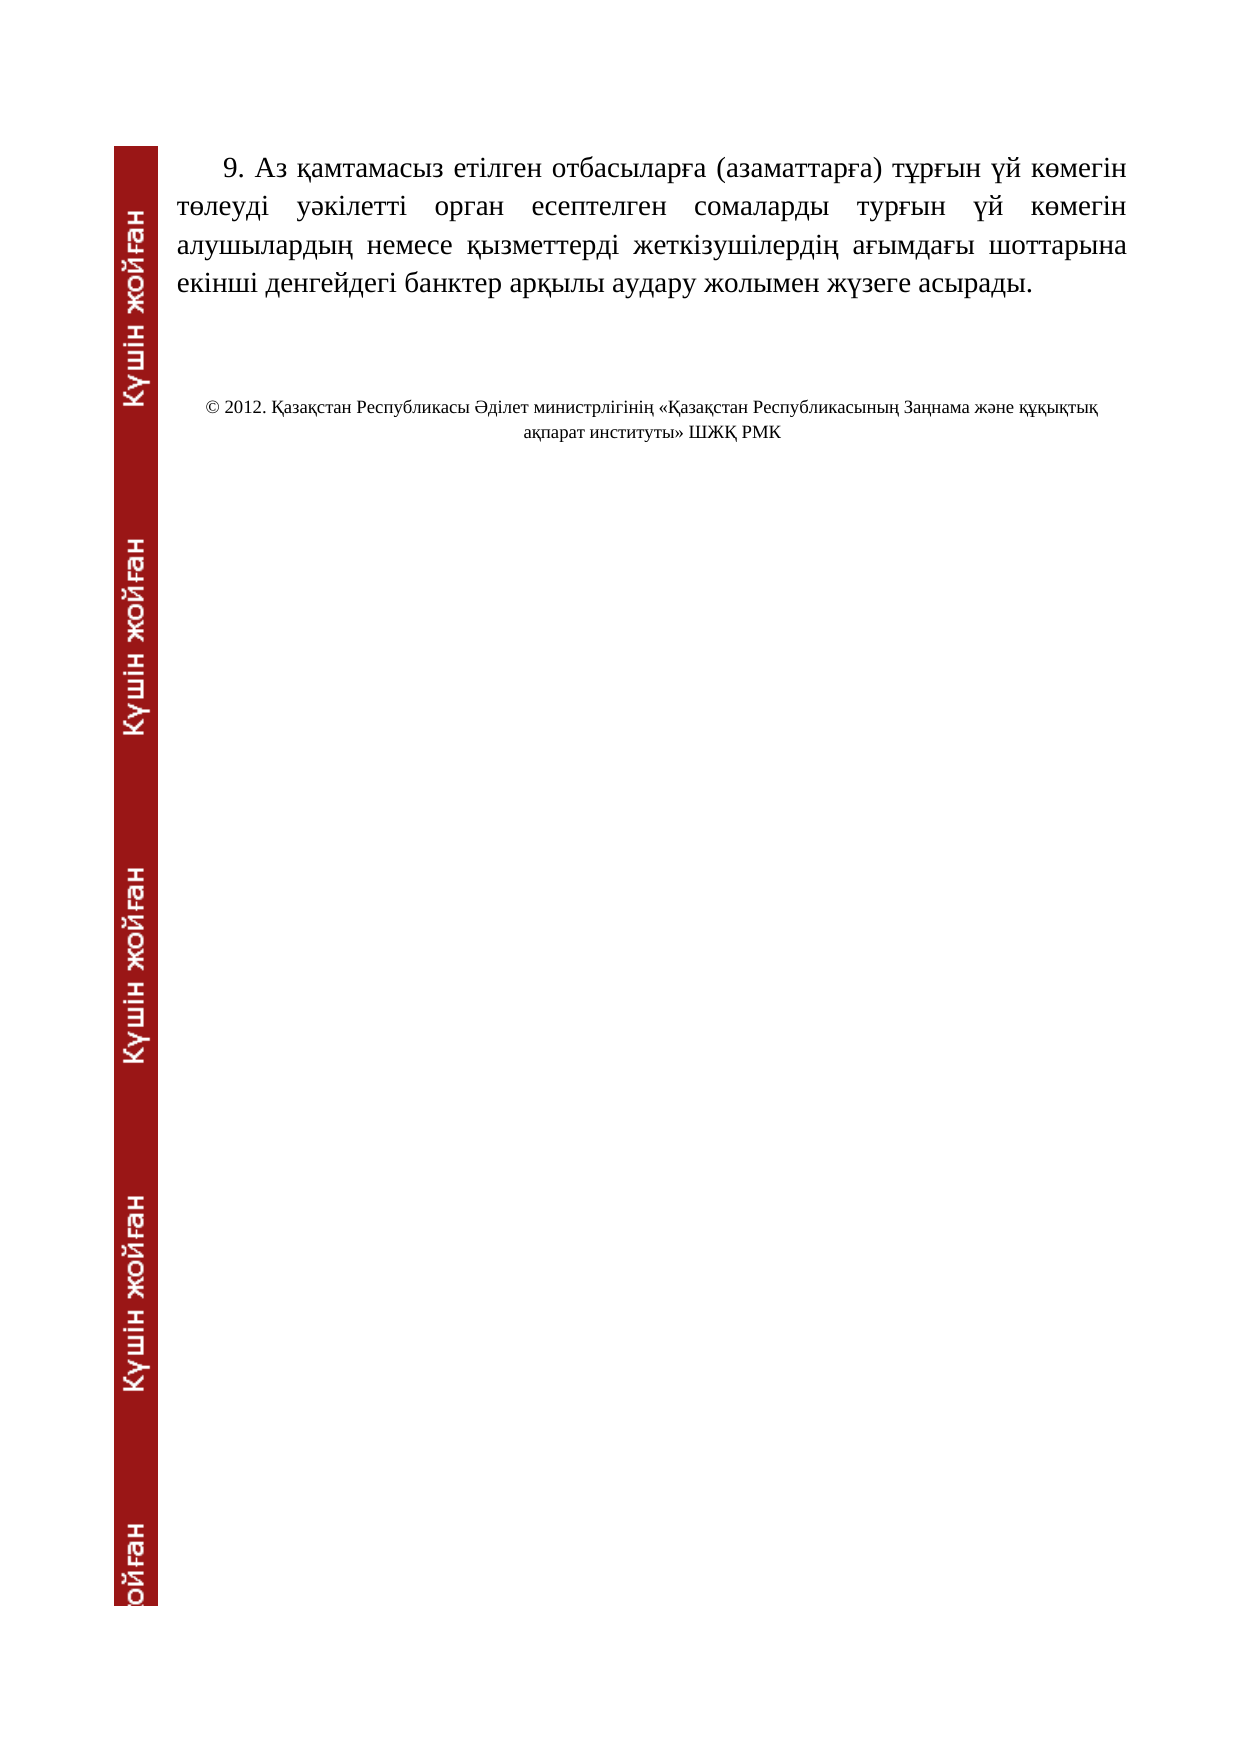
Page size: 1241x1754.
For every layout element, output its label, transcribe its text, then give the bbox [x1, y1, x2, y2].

picture [114, 299, 158, 396]
text 9. Аз қамтамасыз етілген отбасыларға (азаматтарға) тұрғын үй көмегін төлеуді уәкілетті орган есептелген сомаларды турғын үй көмегін алушылардың немесе қызметтерді жеткізушілердің ағымдағы шоттарына екінші денгейдегі банктер арқылы аудару жолымен жүзеге асырады. [112, 150, 1128, 299]
picture [114, 146, 158, 150]
picture [114, 442, 158, 1606]
text © 2012. Қазақстан Республикасы Әділет министрлігінің «Қазақстан Республикасының Заңнама және құқықтық ақпарат институты» ШЖҚ РМК [112, 396, 1128, 442]
